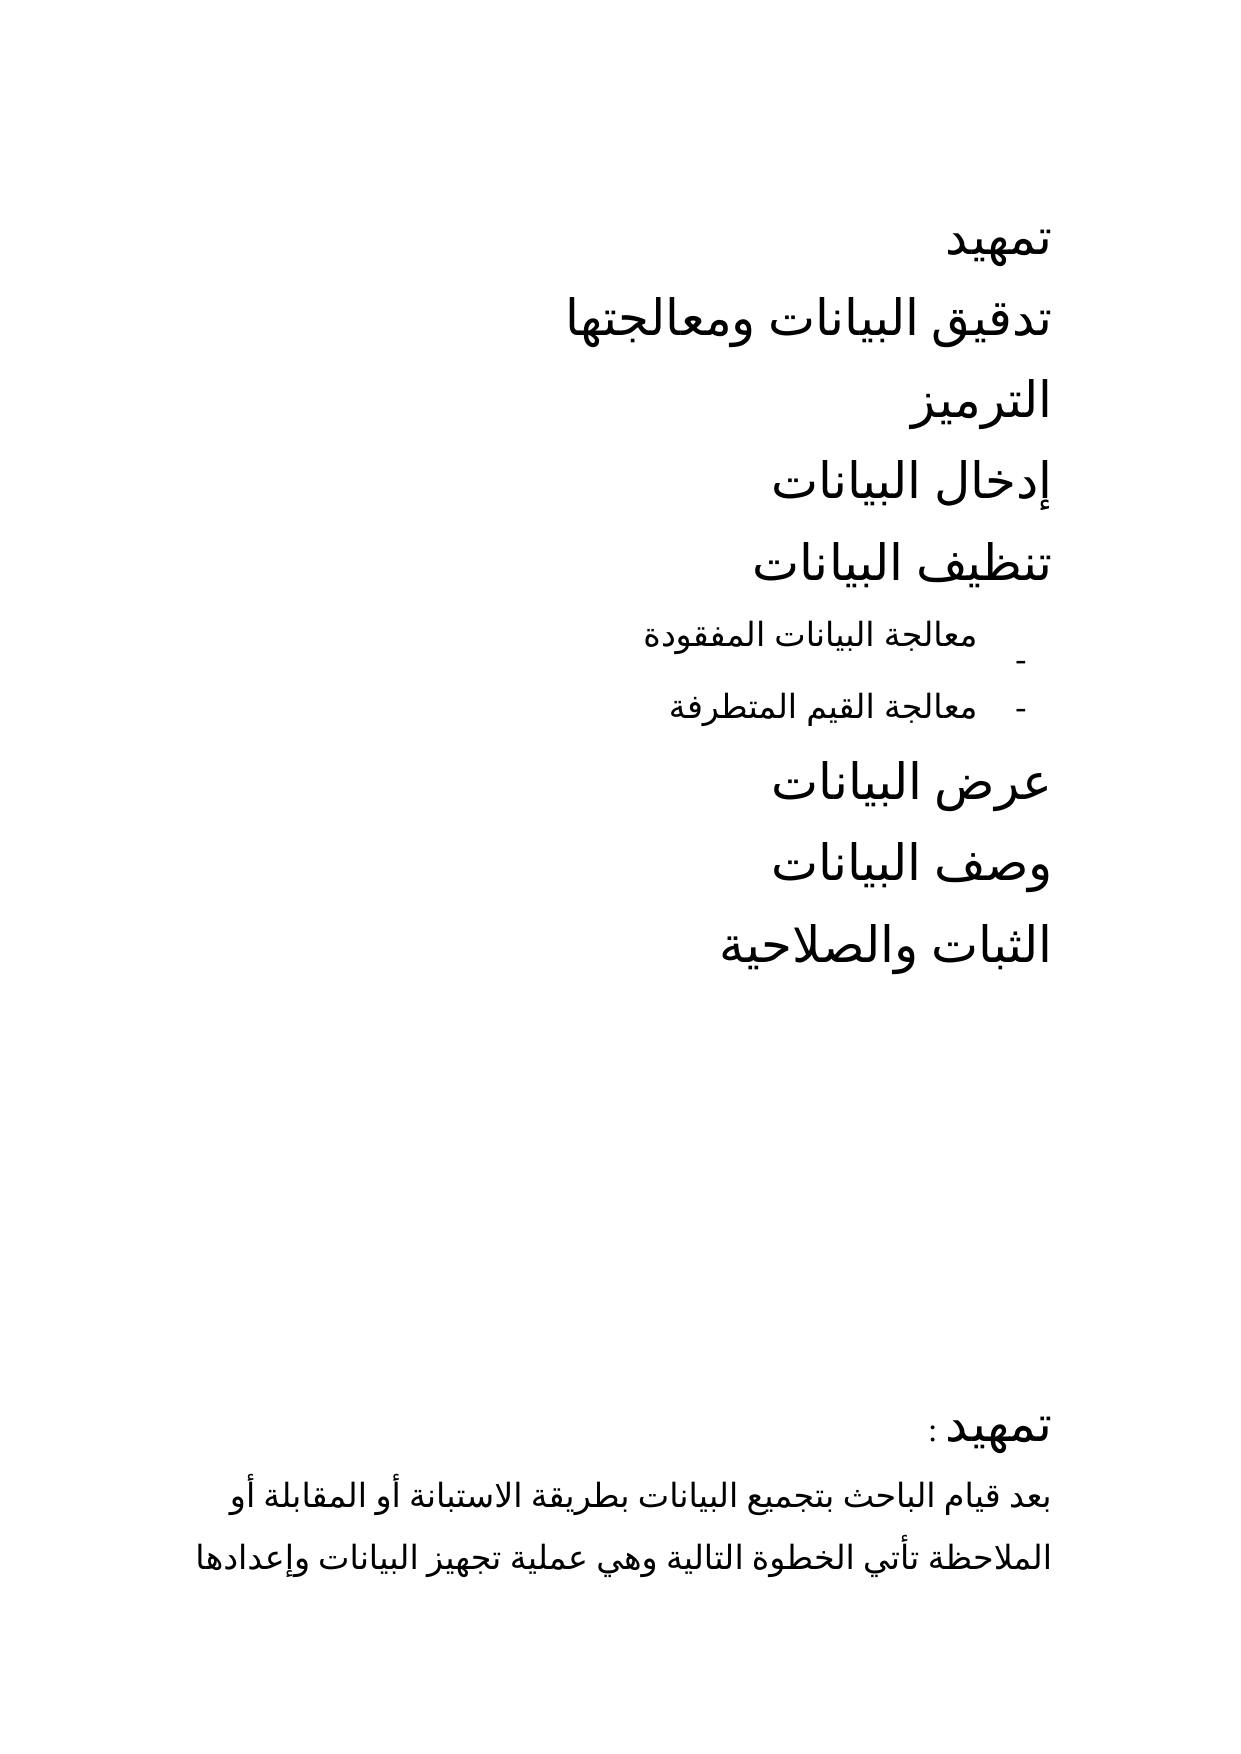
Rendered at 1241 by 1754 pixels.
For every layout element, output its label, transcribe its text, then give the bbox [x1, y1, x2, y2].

text تنظيف البيانات [187, 534, 1053, 615]
text عرض البيانات [187, 752, 1053, 834]
text تمهيد : [187, 1395, 1053, 1476]
text الترميز [187, 371, 1053, 452]
text تدقيق البيانات ومعالجتها [187, 289, 1053, 371]
list معالجة البيانات المفقودة [187, 615, 1015, 678]
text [187, 1476, 1053, 1601]
text الثبات والصلاحية [187, 916, 1053, 973]
list معالجة القيم المتطرفة [187, 687, 1015, 726]
text وصف البيانات [187, 834, 1053, 916]
text إدخال البيانات [187, 452, 1053, 534]
text تمهيد [187, 207, 1053, 289]
